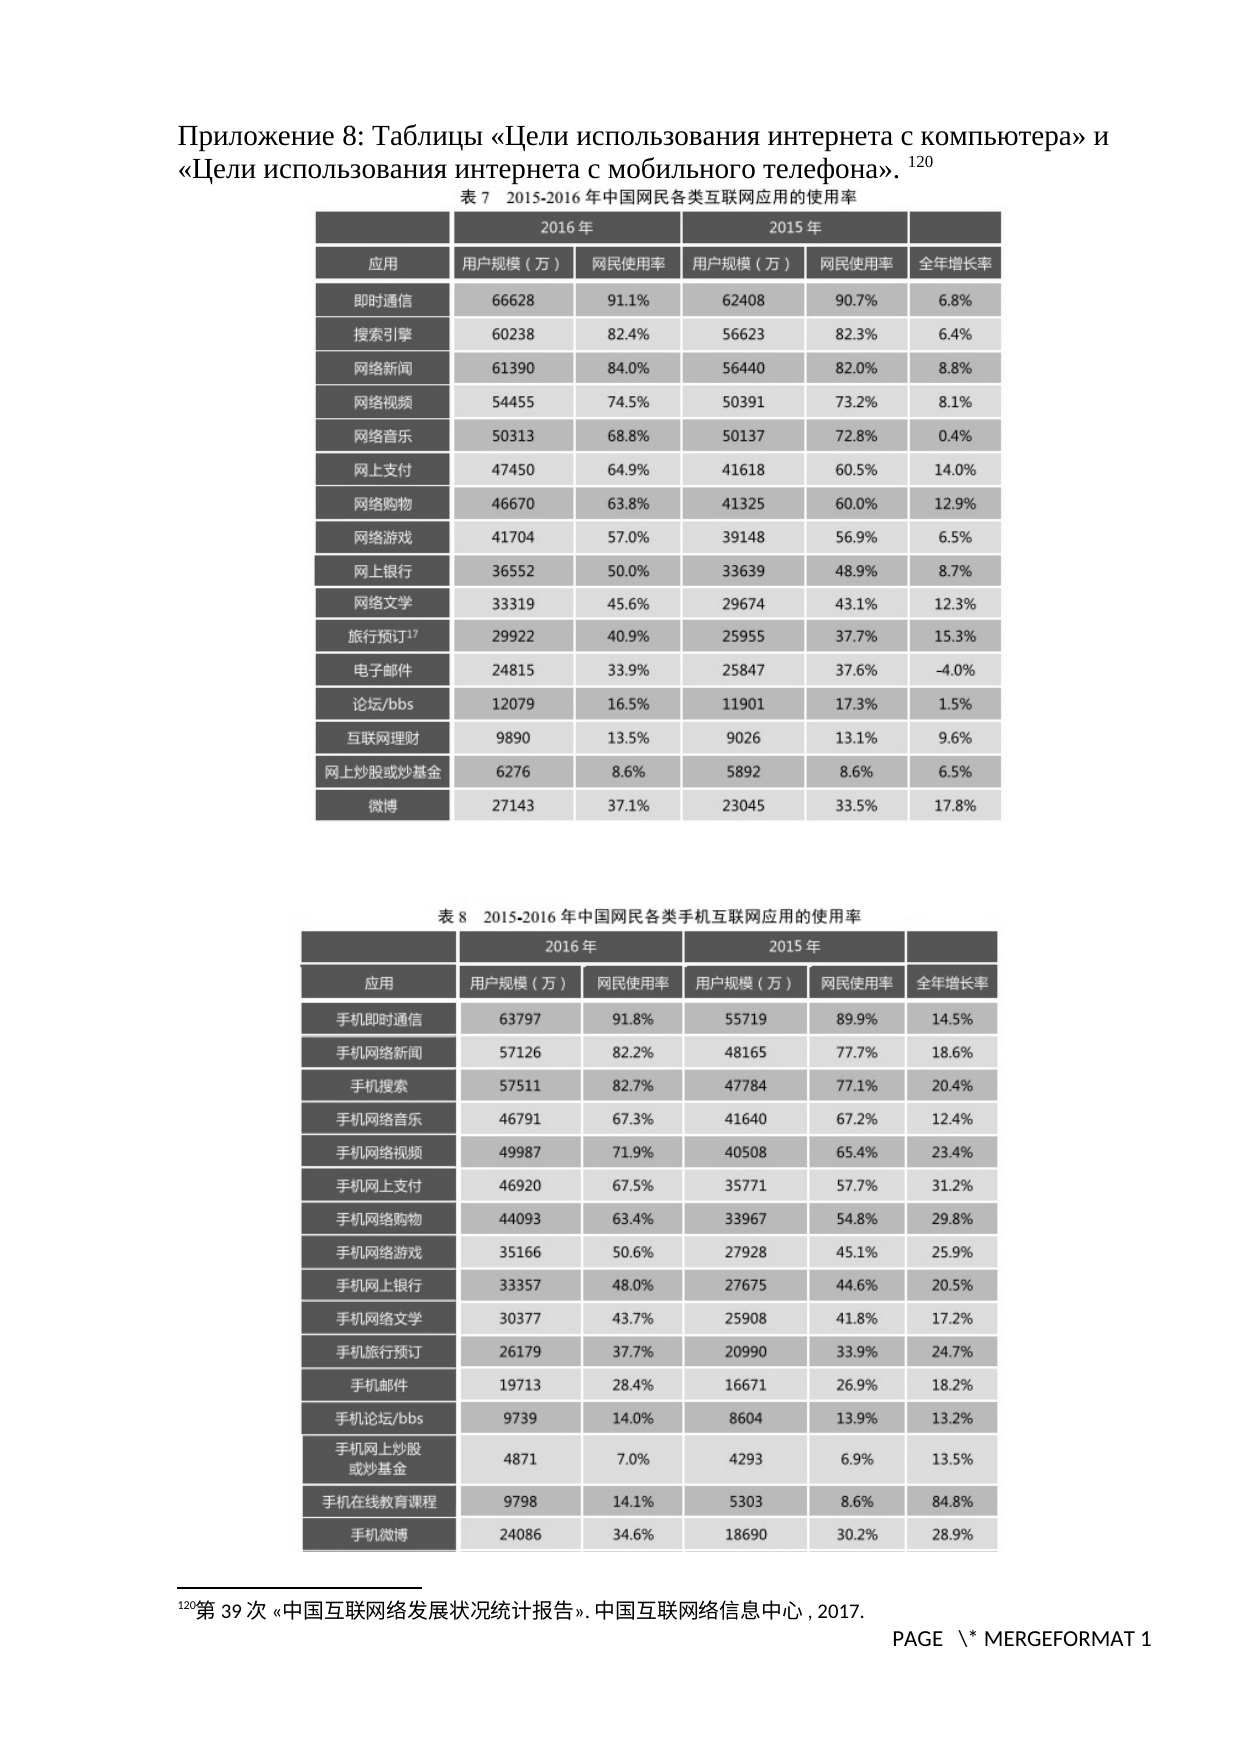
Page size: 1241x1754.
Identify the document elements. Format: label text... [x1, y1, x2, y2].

text Приложение 8: Таблицы «Цели использования интернета с компьютера» и «Цели использования интернета с мобильного телефона». [177, 118, 1152, 185]
